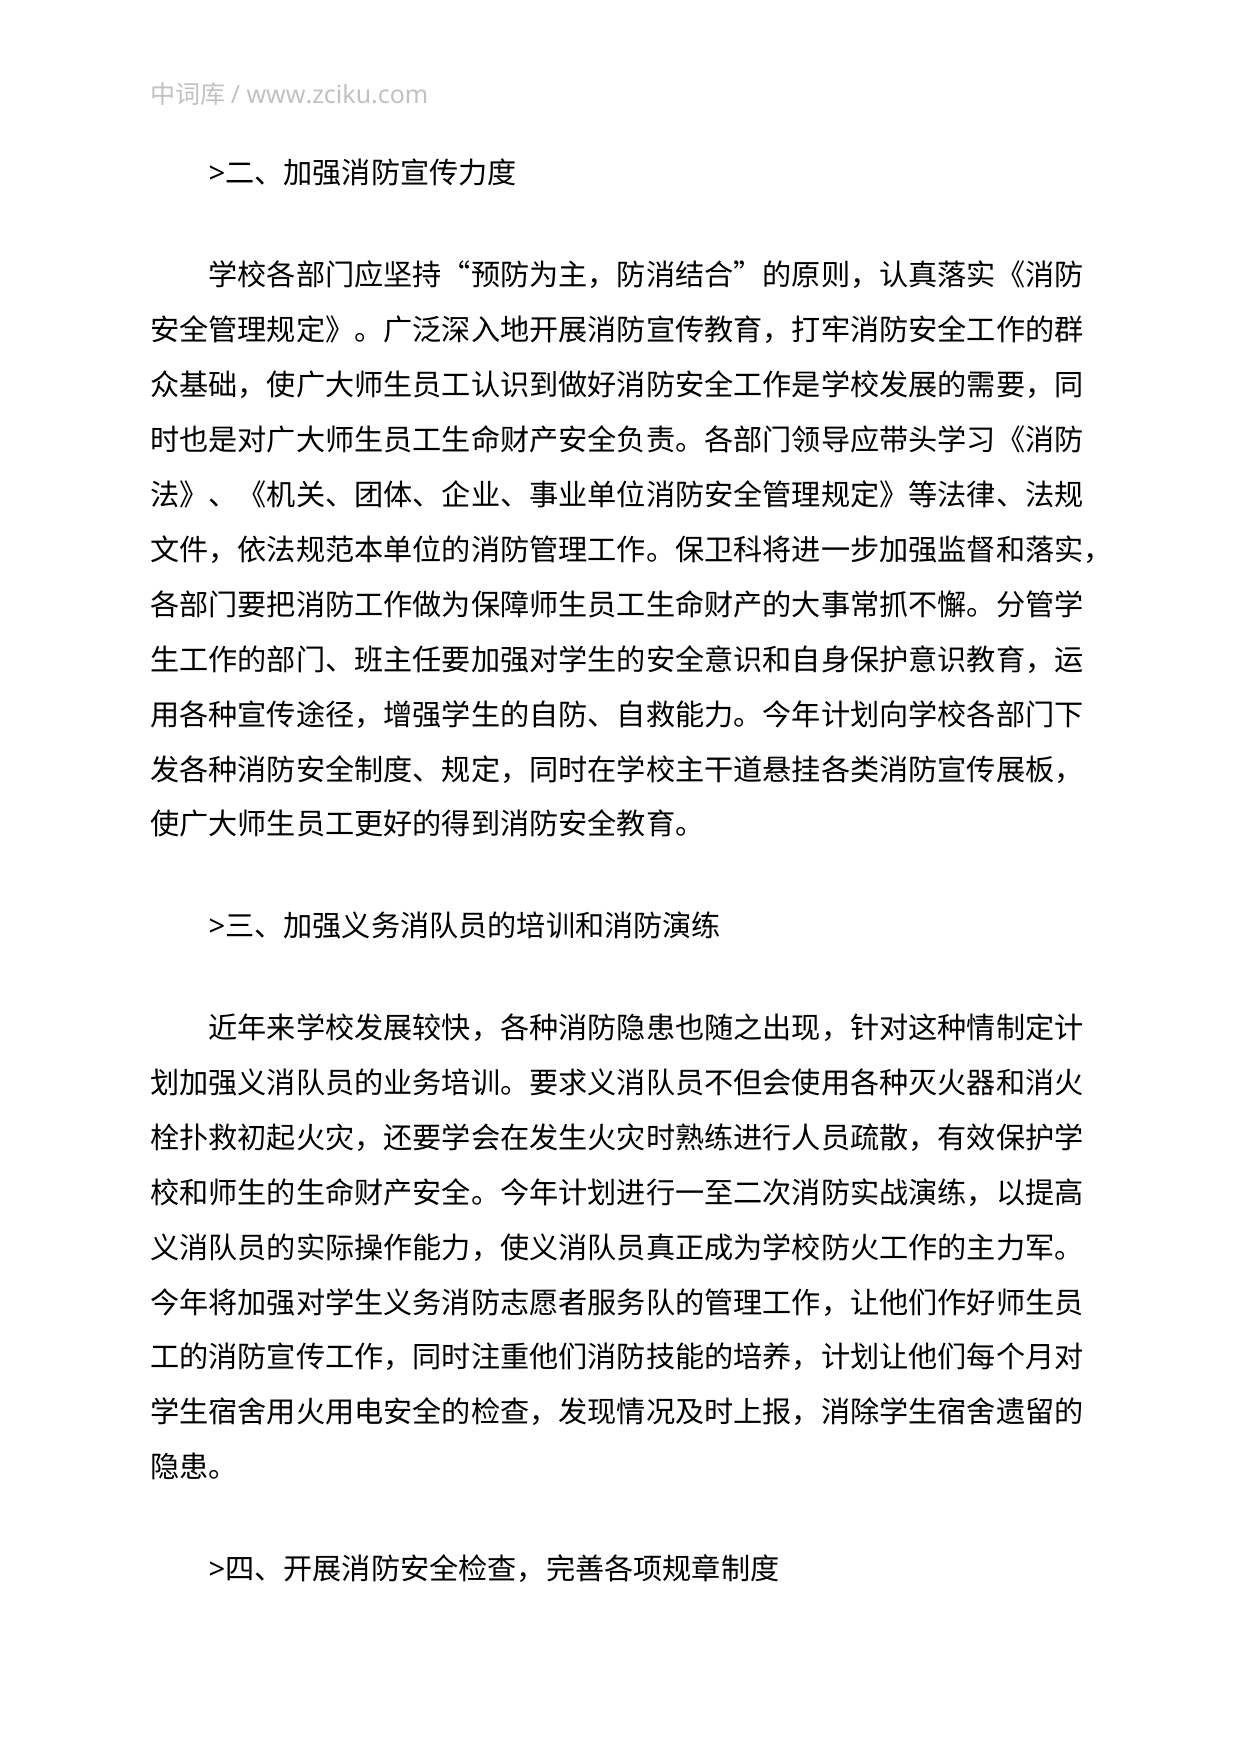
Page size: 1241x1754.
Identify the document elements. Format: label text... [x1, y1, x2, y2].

text 学校各部门应坚持“预防为主，防消结合”的原则，认真落实《消防安全管理规定》。广泛深入地开展消防宣传教育，打牢消防安全工作的群众基础，使广大师生员工认识到做好消防安全工作是学校发展的需要，同时也是对广大师生员工生命财产安全负责。各部门领导应带头学习《消防法》、《机关、团体、企业、事业单位消防安全管理规定》等法律、法规文件，依法规范本单位的消防管理工作。保卫科将进一步加强监督和落实，各部门要把消防工作做为保障师生员工生命财产的大事常抓不懈。分管学生工作的部门、班主任要加强对学生的安全意识和自身保护意识教育，运用各种宣传途径，增强学生的自防、自救能力。今年计划向学校各部门下发各种消防安全制度、规定，同时在学校主干道悬挂各类消防宣传展板，使广大师生员工更好的得到消防安全教育。 [150, 252, 1090, 843]
text >二、加强消防宣传力度 [150, 150, 1090, 192]
text >三、加强义务消队员的培训和消防演练 [150, 903, 1090, 945]
text 近年来学校发展较快，各种消防隐患也随之出现，针对这种情制定计划加强义消队员的业务培训。要求义消队员不但会使用各种灭火器和消火栓扑救初起火灾，还要学会在发生火灾时熟练进行人员疏散，有效保护学校和师生的生命财产安全。今年计划进行一至二次消防实战演练，以提高义消队员的实际操作能力，使义消队员真正成为学校防火工作的主力军。今年将加强对学生义务消防志愿者服务队的管理工作，让他们作好师生员工的消防宣传工作，同时注重他们消防技能的培养，计划让他们每个月对学生宿舍用火用电安全的检查，发现情况及时上报，消除学生宿舍遗留的隐患。 [150, 1005, 1090, 1486]
text >四、开展消防安全检查，完善各项规章制度 [150, 1546, 1090, 1588]
